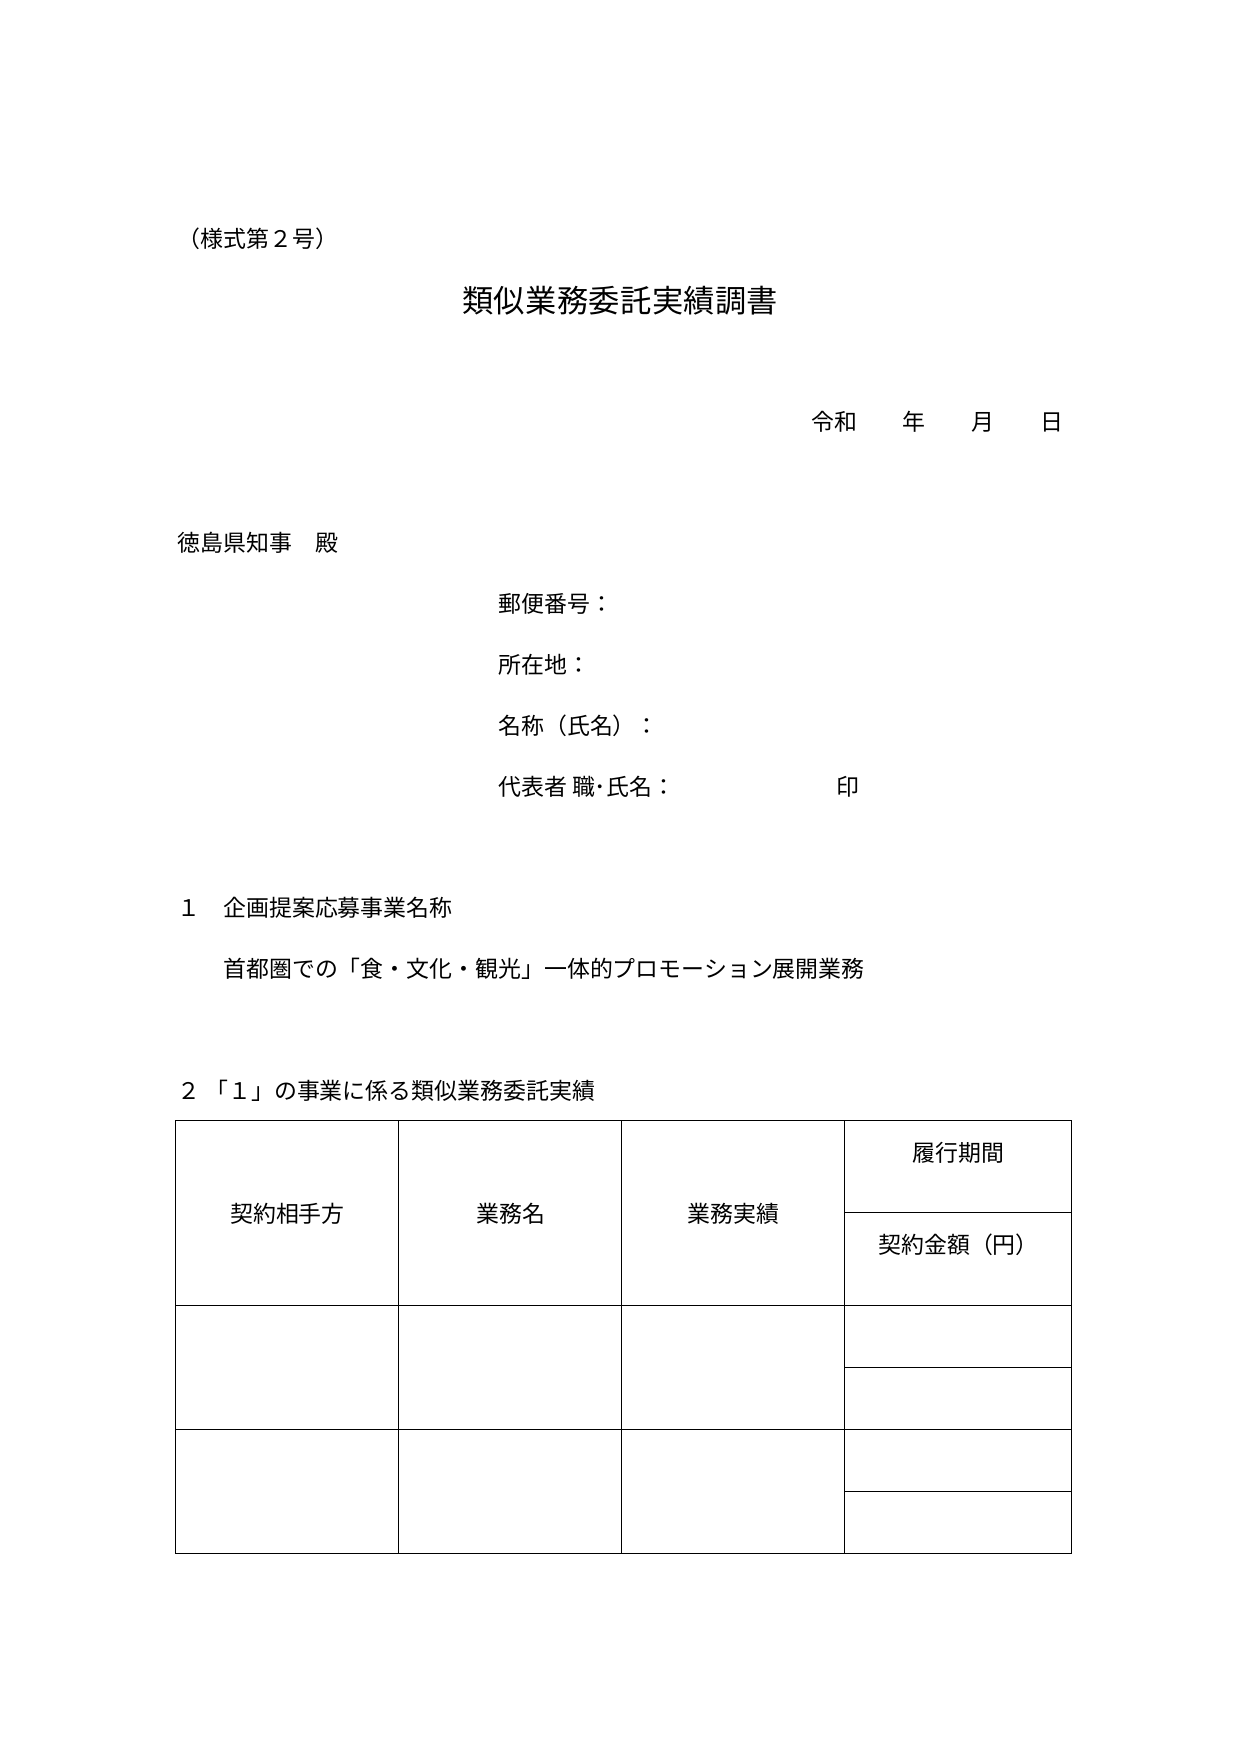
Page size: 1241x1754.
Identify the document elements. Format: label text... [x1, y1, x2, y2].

table_header 業務実績 [622, 1121, 844, 1304]
text 代表者 職･氏名： 印 [177, 755, 1063, 816]
table_cell [176, 1430, 398, 1553]
text 首都圏での「食・文化・観光」一体的プロモーション展開業務 [177, 937, 1063, 998]
text １ 企画提案応募事業名称 [177, 877, 1063, 937]
table_cell [622, 1430, 844, 1553]
table_cell [622, 1306, 844, 1429]
table_header 業務名 [399, 1121, 621, 1304]
table_cell [845, 1368, 1071, 1429]
text 名称（氏名）： [177, 694, 1063, 755]
text 徳島県知事 殿 [177, 512, 1063, 572]
text 所在地： [177, 633, 1063, 694]
table_cell [845, 1306, 1071, 1367]
text 類似業務委託実績調書 [177, 268, 1063, 329]
table_cell [845, 1430, 1071, 1491]
text ２ 「１」の事業に係る類似業務委託実績 [177, 1059, 1063, 1120]
table_cell 契約金額（円） [845, 1213, 1071, 1304]
table_header 履行期間 [845, 1121, 1071, 1212]
table_cell [399, 1430, 621, 1553]
text 郵便番号： [177, 572, 1063, 633]
table_cell [399, 1306, 621, 1429]
table_cell [845, 1492, 1071, 1553]
text （様式第２号） [177, 207, 1063, 268]
table_cell [176, 1306, 398, 1429]
text 令和 年 月 日 [177, 390, 1063, 451]
table_header 契約相手方 [176, 1121, 398, 1304]
